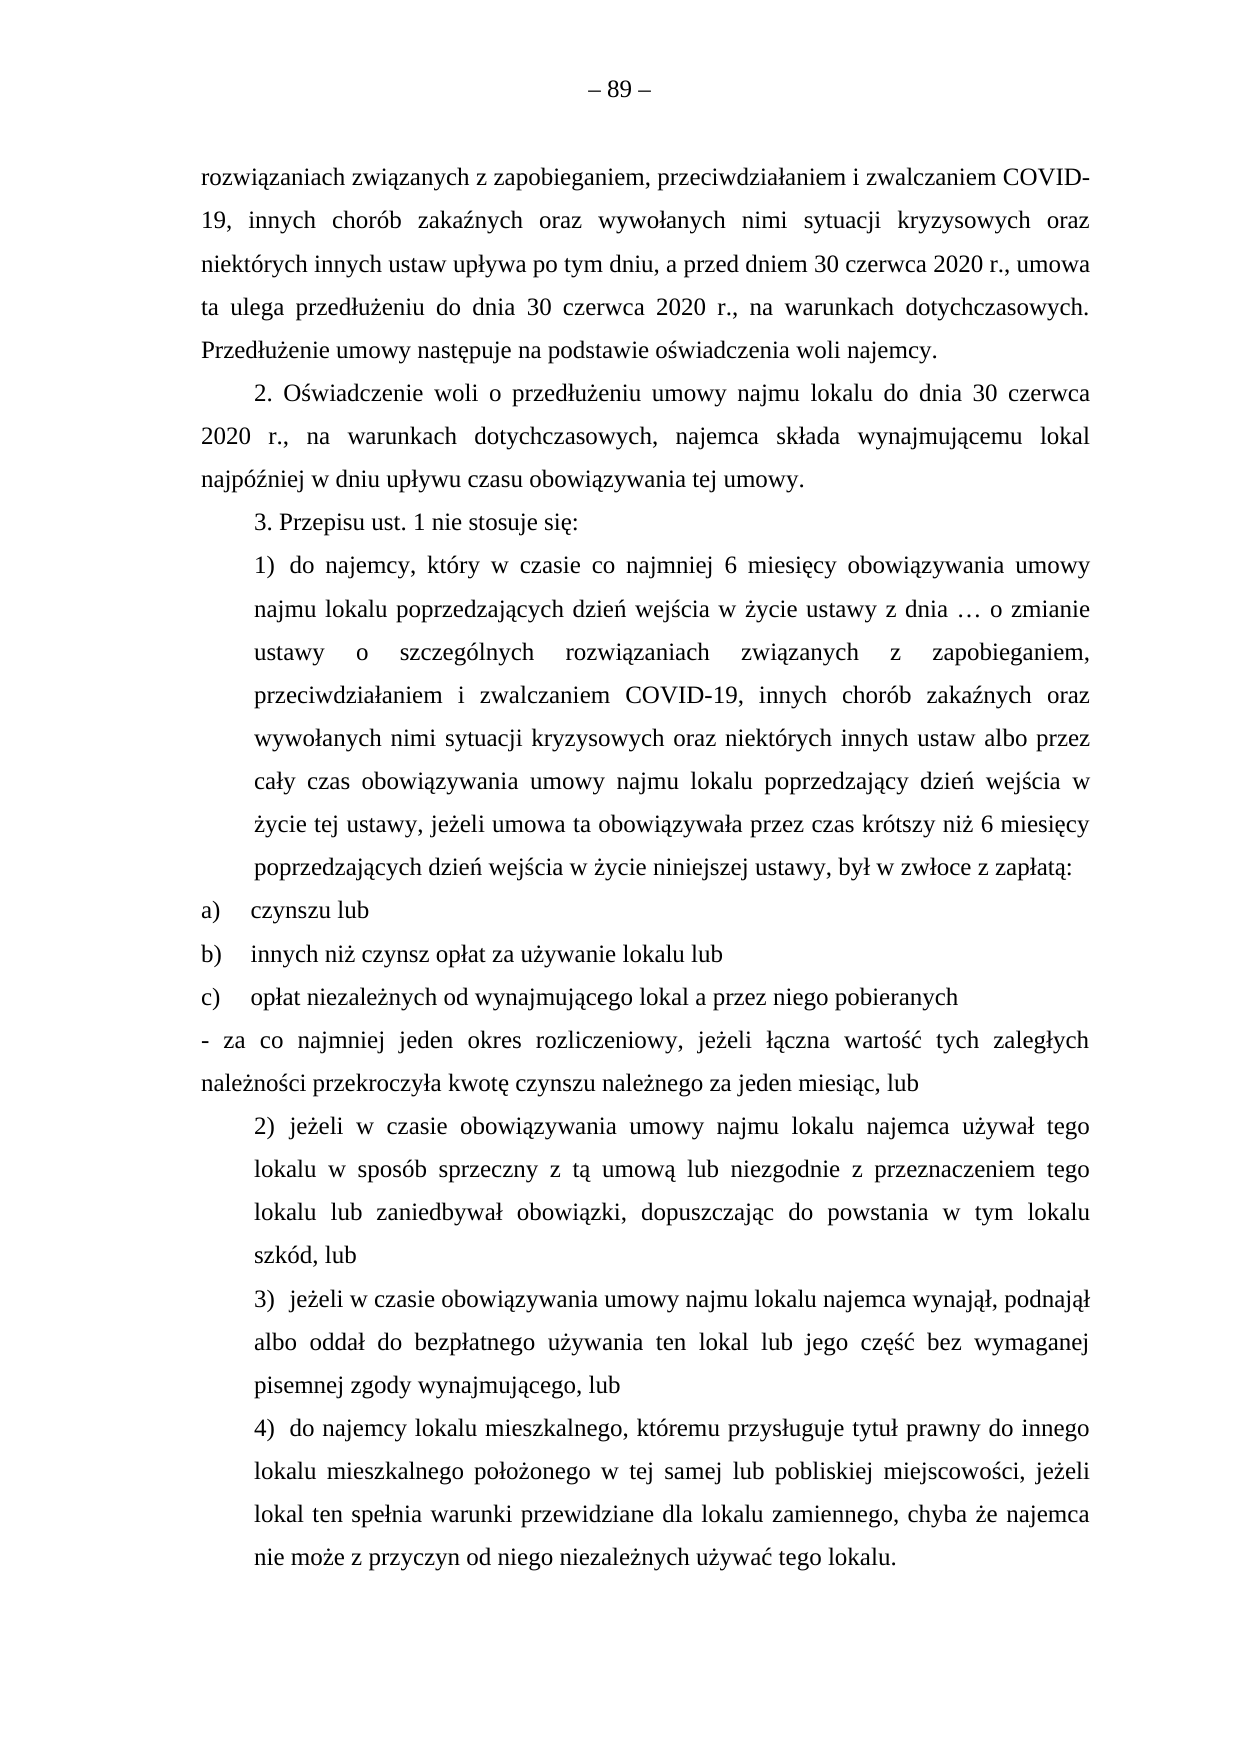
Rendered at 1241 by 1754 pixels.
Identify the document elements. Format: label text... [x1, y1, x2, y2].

text c) opłat niezależnych od wynajmującego lokal a przez niego pobieranych [201, 982, 1091, 1011]
text 3. Przepisu ust. 1 nie stosuje się: [201, 507, 1091, 536]
text a) czynszu lub [201, 896, 1091, 924]
text - za co najmniej jeden okres rozliczeniowy, jeżeli łączna wartość tych zaległych należności przekroczyła kwotę czynszu należnego za jeden miesiąc, lub [201, 1054, 1091, 1097]
text 1) do najemcy, który w czasie co najmniej 6 miesięcy obowiązywania umowy najmu lokalu poprzedzających dzień wejścia w życie ustawy z dnia … o zmianie ustawy o szczególnych rozwiązaniach związanych z zapobieganiem, przeciwdziałaniem i zwalczaniem COVID-19, innych chorób zakaźnych oraz wywołanych nimi sytuacji kryzysowych oraz niektórych innych ustaw albo przez cały czas obowiązywania umowy najmu lokalu poprzedzający dzień wejścia w życie tej ustawy, jeżeli umowa ta obowiązywała przez czas krótszy niż 6 miesięcy poprzedzających dzień wejścia w życie niniejszej ustawy, był w zwłoce z zapłatą: [254, 551, 1091, 881]
text b) innych niż czynsz opłat za używanie lokalu lub [201, 939, 1091, 967]
text 3) jeżeli w czasie obowiązywania umowy najmu lokalu najemca wynajął, podnajął albo oddał do bezpłatnego używania ten lokal lub jego część bez wymaganej pisemnej zgody wynajmującego, lub [254, 1284, 1091, 1399]
text 2) jeżeli w czasie obowiązywania umowy najmu lokalu najemca używał tego lokalu w sposób sprzeczny z tą umową lub niezgodnie z przeznaczeniem tego lokalu lub zaniedbywał obowiązki, dopuszczając do powstania w tym lokalu szkód, lub [254, 1111, 1091, 1269]
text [201, 162, 1091, 364]
text 2. Oświadczenie woli o przedłużeniu umowy najmu lokalu do dnia 30 czerwca 2020 r., na warunkach dotychczasowych, najemca składa wynajmującemu lokal najpóźniej w dniu upływu czasu obowiązywania tej umowy. [201, 378, 1091, 493]
text 4) do najemcy lokalu mieszkalnego, któremu przysługuje tytuł prawny do innego lokalu mieszkalnego położonego w tej samej lub pobliskiej miejscowości, jeżeli lokal ten spełnia warunki przewidziane dla lokalu zamiennego, chyba że najemca nie może z przyczyn od niego niezależnych używać tego lokalu. [254, 1413, 1091, 1571]
